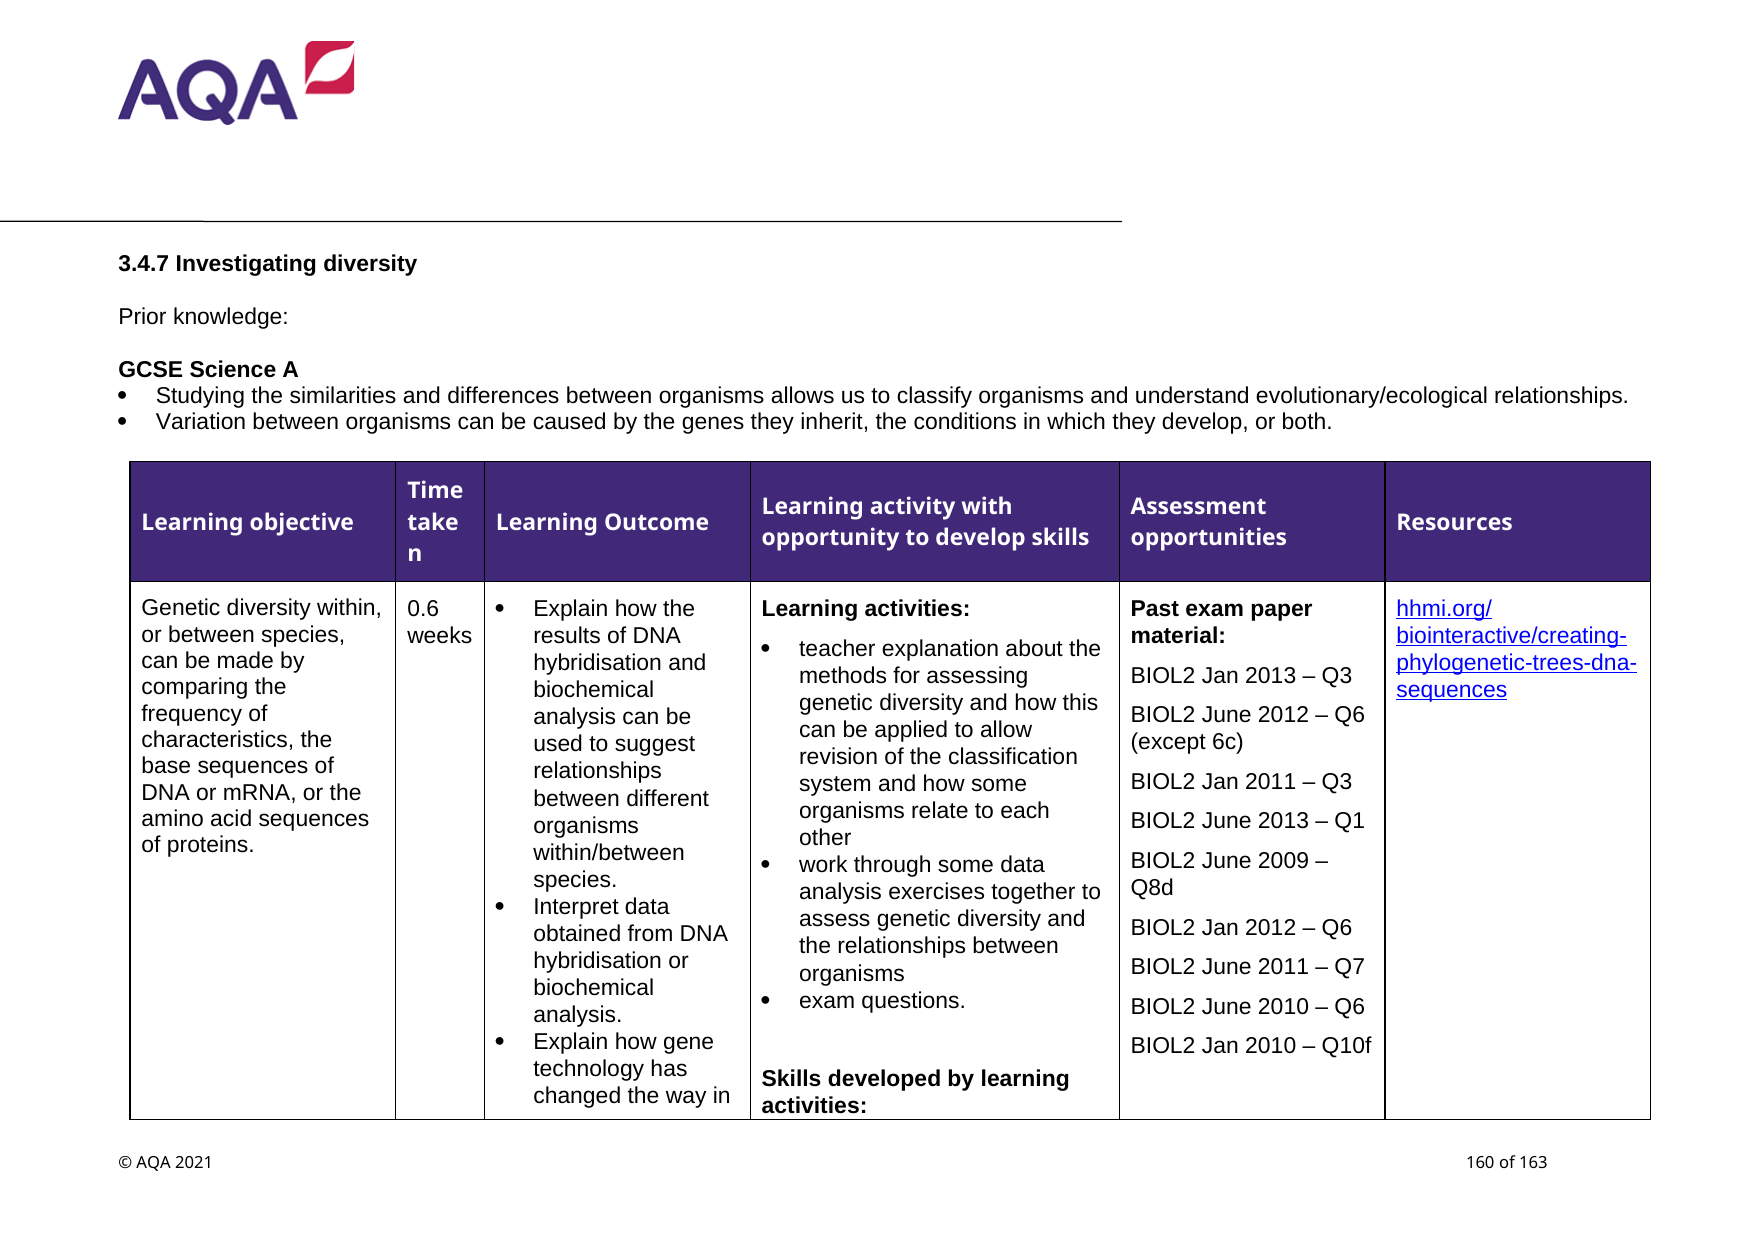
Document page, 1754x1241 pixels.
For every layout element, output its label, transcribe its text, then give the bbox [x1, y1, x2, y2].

table_cell 0.6 weeks [396, 582, 484, 1118]
table_header Learning Outcome [485, 462, 750, 581]
table_header Assessment opportunities [1120, 462, 1384, 581]
list Variation between organisms can be caused by the genes they inherit, the conditions in which they develop, or both. [118, 408, 1636, 434]
text GCSE Science A [118, 356, 1636, 382]
table_header Time taken [396, 462, 484, 581]
list Studying the similarities and differences between organisms allows us to classify organisms and understand evolutionary/ecological relationships. [118, 382, 1636, 408]
table_header Learning objective [131, 462, 395, 581]
table_cell hhmi.org/biointeractive/creating-phylogenetic-trees-dna-sequences [1386, 582, 1650, 1118]
subtitle 3.4.7 Investigating diversity [118, 249, 1636, 276]
text Prior knowledge: [118, 303, 1636, 329]
table_header Resources [1386, 462, 1650, 581]
table_header Learning activity with opportunity to develop skills [751, 462, 1119, 581]
picture [118, 41, 355, 125]
